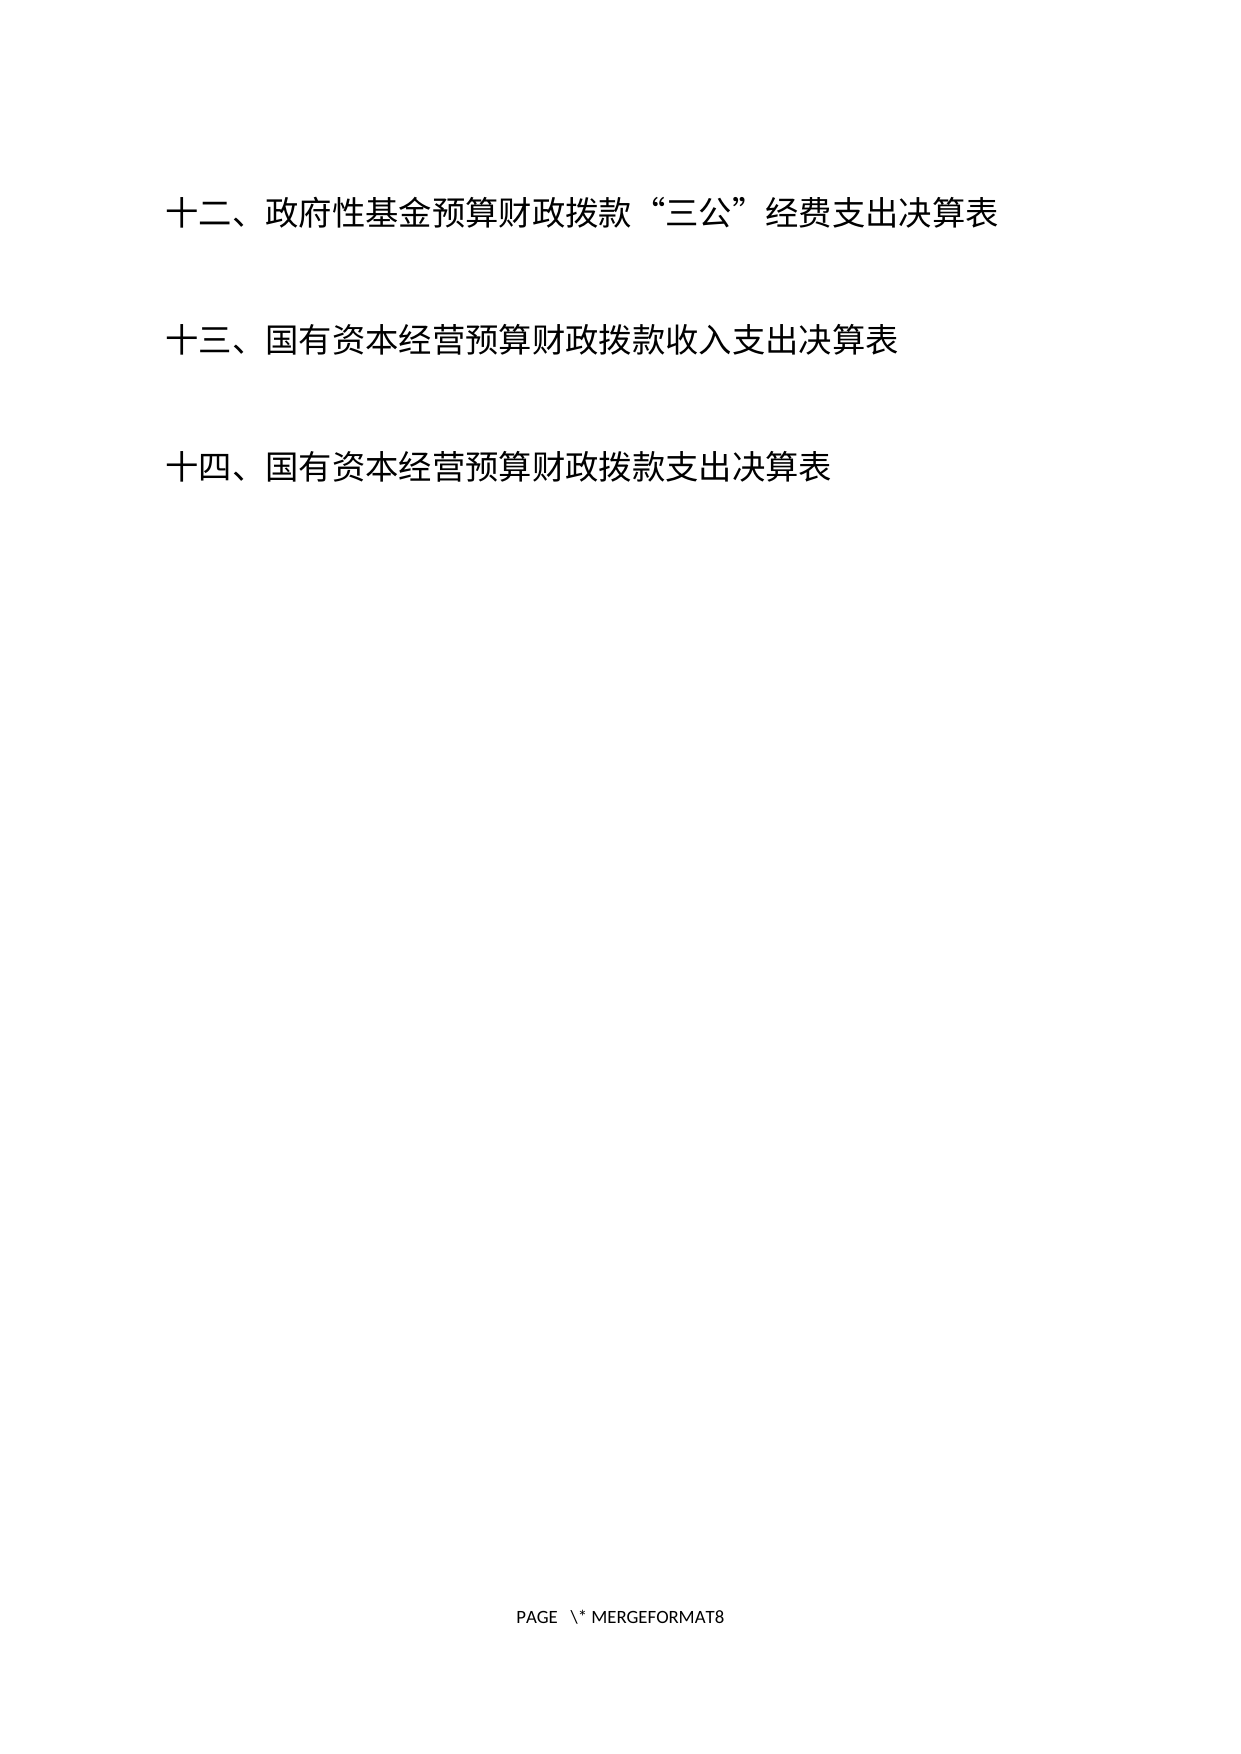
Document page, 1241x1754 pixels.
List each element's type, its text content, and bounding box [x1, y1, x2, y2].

subtitle 十二、政府性基金预算财政拨款“三公”经费支出决算表 [165, 178, 1075, 243]
subtitle 十三、国有资本经营预算财政拨款收入支出决算表 [165, 305, 1075, 370]
text 十四、国有资本经营预算财政拨款支出决算表 [165, 433, 1075, 498]
